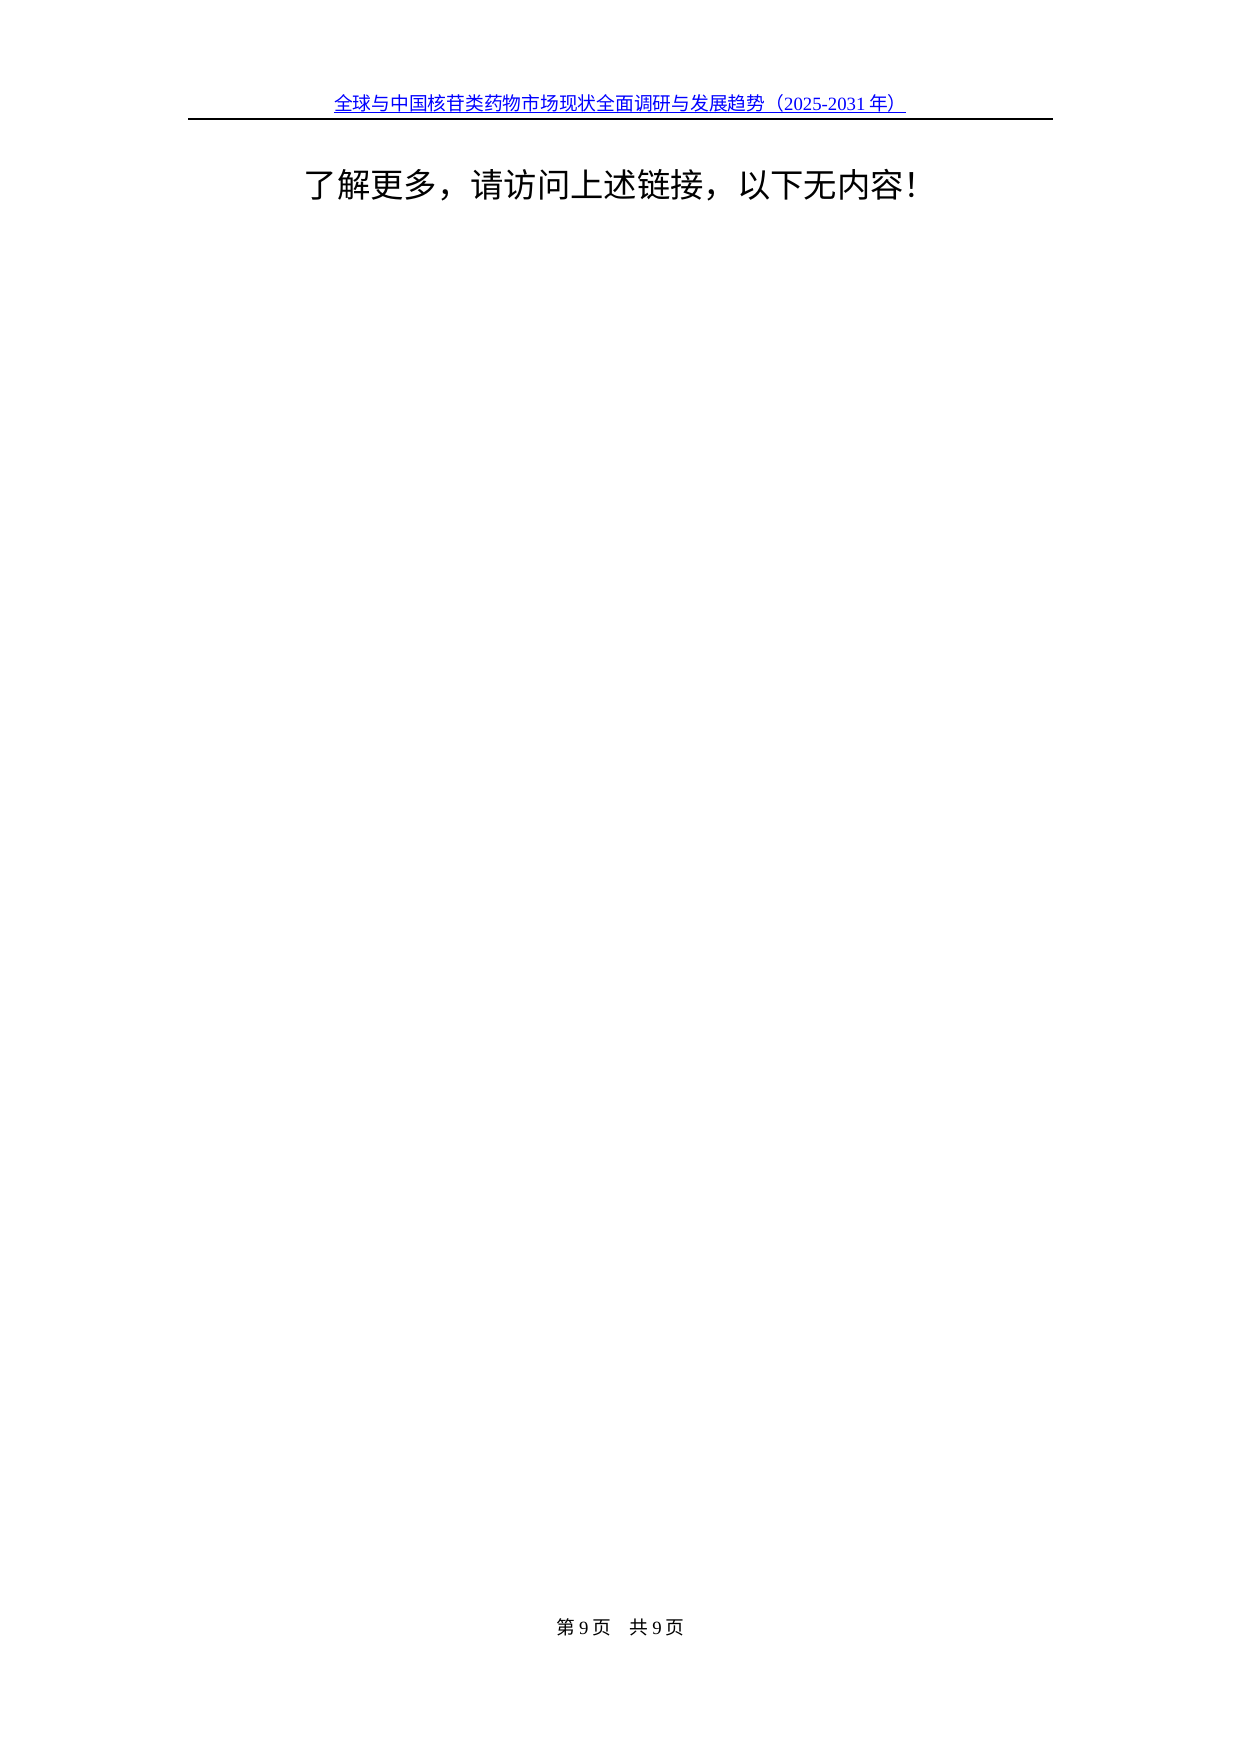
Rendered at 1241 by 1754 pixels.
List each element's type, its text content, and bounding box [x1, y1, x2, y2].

title 了解更多，请访问上述链接，以下无内容！ [187, 150, 1053, 215]
